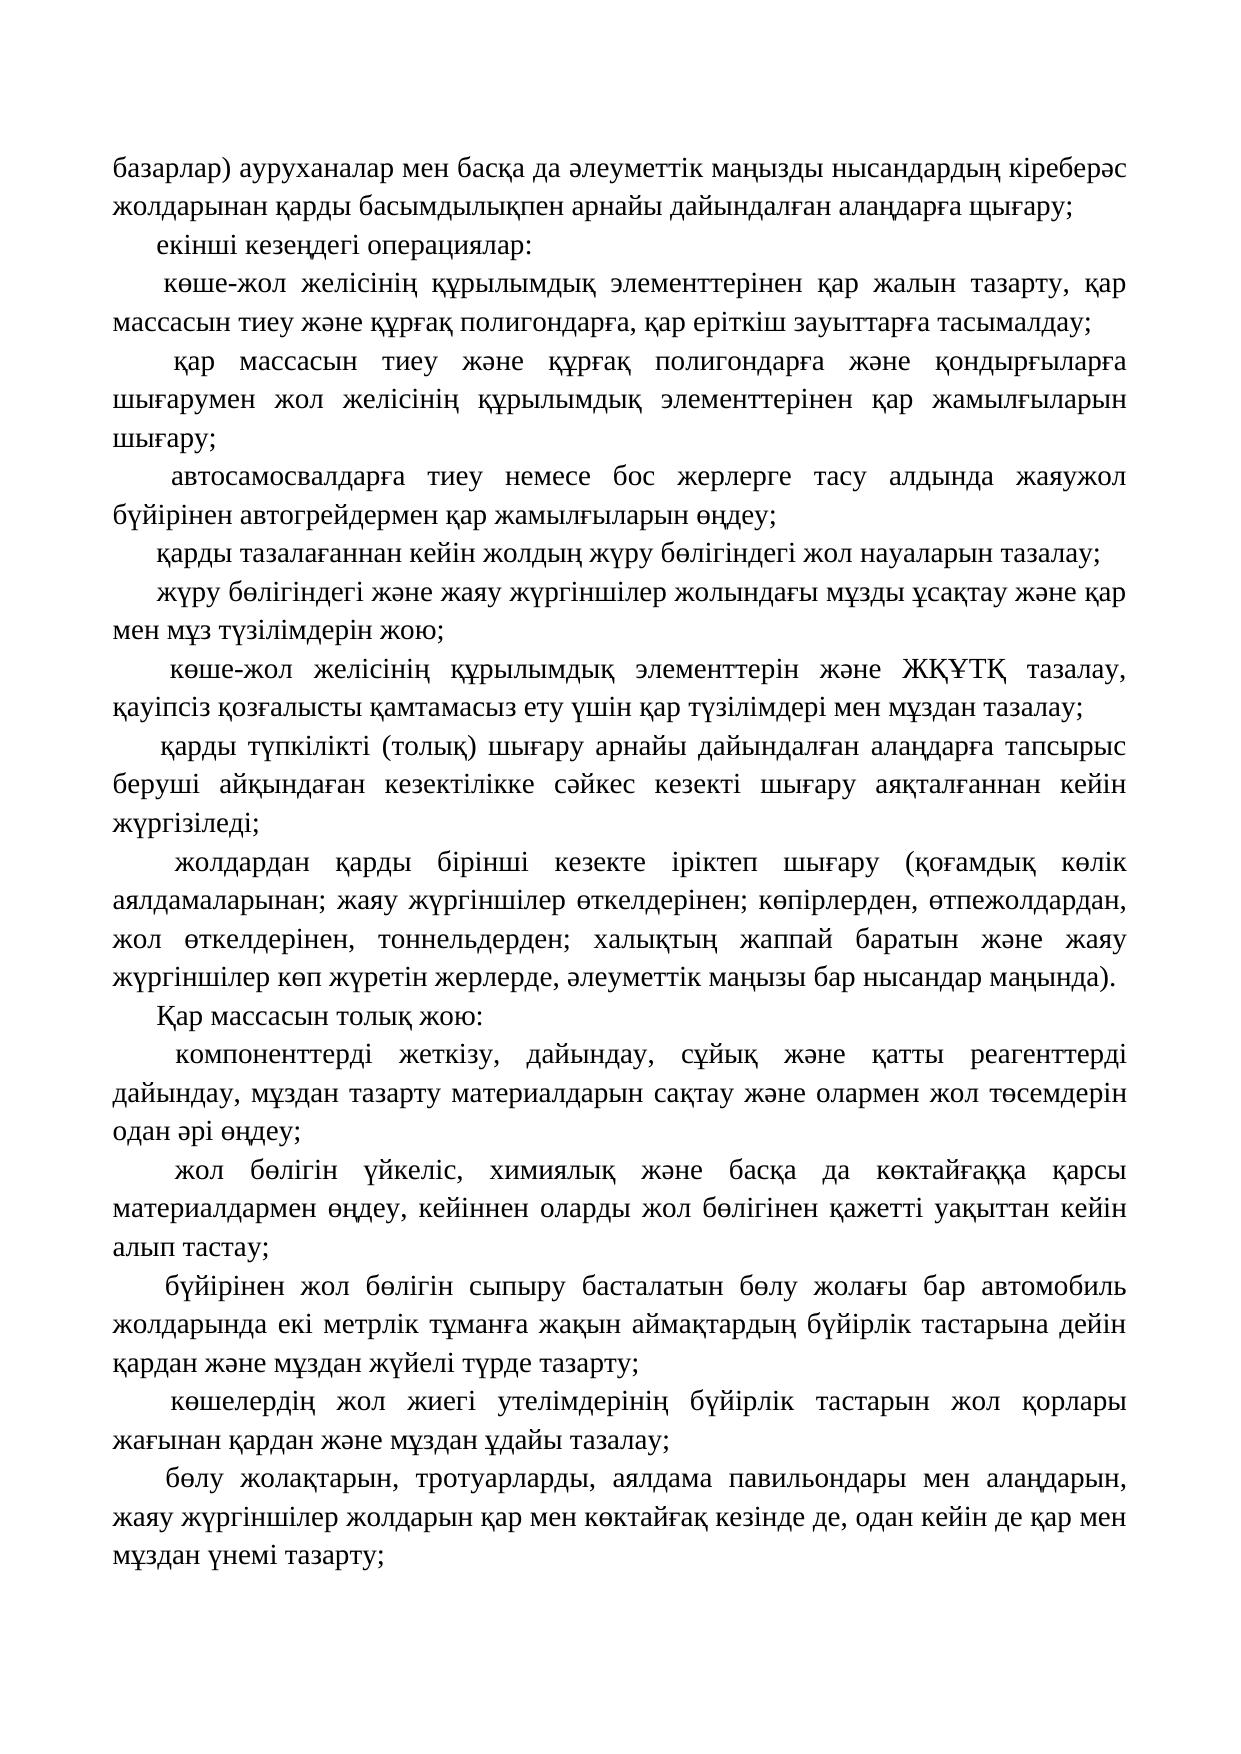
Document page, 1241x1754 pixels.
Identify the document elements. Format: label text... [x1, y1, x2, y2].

text көше-жол желiсiнiң құрылымдық элементтерiн және ЖҚҰТҚ тазалау, қауiпсiз қозғалысты қамтамасыз ету үшiн қар түзiлiмдерi мен мұздан тазалау; [112, 651, 1128, 723]
text көше-жол желісінің құрылымдық элементтерінен қар жалын тазарту, қар массасын тиеу және құрғақ полигондарға, қар еріткіш зауыттарға тасымалдау; [112, 266, 1128, 338]
text бөлу жолақтарын, тротуарларды, аялдама павильондары мен алаңдарын, жаяу жүргіншілер жолдарын қар мен көктайғақ кезінде де, одан кейін де қар мен мұздан үнемі тазарту; [112, 1460, 1128, 1571]
text екінші кезеңдегі операциялар: [112, 227, 1128, 261]
text автосамосвалдарға тиеу немесе бос жерлерге тасу алдында жаяужол бүйірінен автогрейдермен қар жамылғыларын өңдеу; [112, 458, 1128, 530]
text бүйірінен жол бөлігін сыпыру басталатын бөлу жолағы бар автомобиль жолдарында екі метрлік тұманға жақын аймақтардың бүйірлік тастарына дейін қардан және мұздан жүйелі түрде тазарту; [112, 1268, 1128, 1378]
text қар массасын тиеу және құрғақ полигондарға және қондырғыларға шығарумен жол желісінің құрылымдық элементтерінен қар жамылғыларын шығару; [112, 343, 1128, 453]
text жол бөлігін үйкеліс, химиялық және басқа да көктайғаққа қарсы материалдармен өңдеу, кейіннен оларды жол бөлігінен қажетті уақыттан кейін алып тастау; [112, 1152, 1128, 1263]
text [112, 150, 1128, 222]
text көшелердiң жол жиегi утелімдерінің бүйiрлiк тастарын жол қорлары жағынан қардан және мұздан ұдайы тазалау; [112, 1383, 1128, 1455]
text Қар массасын толық жою: [112, 998, 1128, 1031]
text компоненттерді жеткізу, дайындау, сұйық және қатты реагенттерді дайындау, мұздан тазарту материалдарын сақтау және олармен жол төсемдерін одан әрі өңдеу; [112, 1036, 1128, 1147]
text жолдардан қарды бірінші кезекте іріктеп шығару (қоғамдық көлік аялдамаларынан; жаяу жүргіншілер өткелдерінен; көпірлерден, өтпежолдардан, жол өткелдерінен, тоннельдерден; халықтың жаппай баратын және жаяу жүргіншілер көп жүретін жерлерде, әлеуметтік маңызы бар нысандар маңында). [112, 844, 1128, 993]
text қарды тазалағаннан кейін жолдың жүру бөлігіндегі жол науаларын тазалау; [112, 535, 1128, 569]
text қарды түпкілікті (толық) шығару арнайы дайындалған алаңдарға тапсырыс беруші айқындаған кезектілікке сәйкес кезекті шығару аяқталғаннан кейін жүргізіледі; [112, 728, 1128, 839]
text жүру бөлігіндегі және жаяу жүргіншілер жолындағы мұзды ұсақтау және қар мен мұз түзілімдерін жою; [112, 574, 1128, 646]
